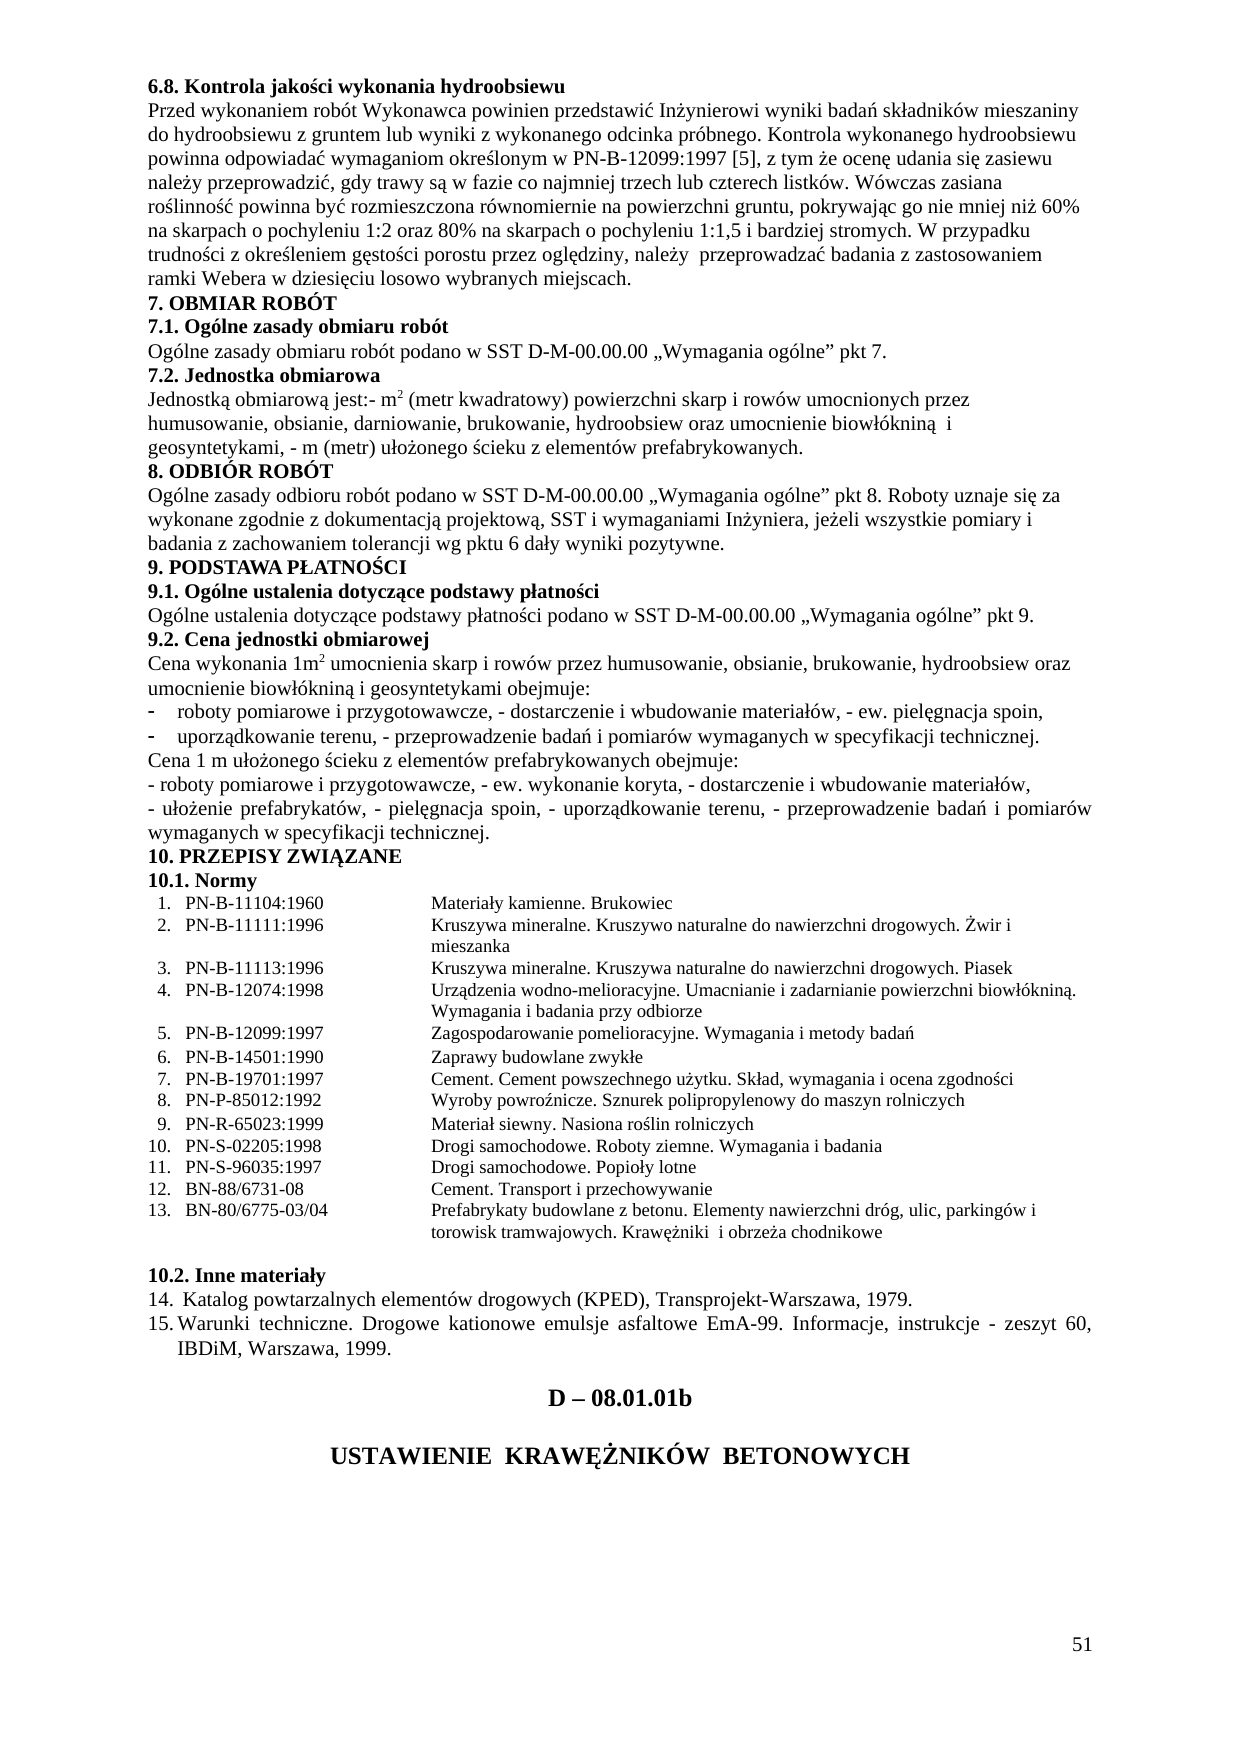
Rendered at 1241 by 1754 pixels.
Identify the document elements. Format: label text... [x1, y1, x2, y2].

subtitle 9.2. Cena jednostki obmiarowej [148, 627, 1093, 651]
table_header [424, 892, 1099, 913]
text - ułożenie prefabrykatów, - pielęgnacja spoin, - uporządkowanie terenu, - przeprowadzenie badań i pomiarów wymaganych w specyfikacji technicznej. [148, 796, 1093, 844]
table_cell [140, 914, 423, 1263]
subtitle 10.1. Normy [148, 868, 1093, 892]
list uporządkowanie terenu, - przeprowadzenie badań i pomiarów wymaganych w specyfikacji technicznej. [148, 723, 1093, 748]
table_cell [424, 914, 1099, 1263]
list Cena wykonania 1m2 umocnienia skarp i rowów przez humusowanie, obsianie, brukowanie, hydroobsiew oraz umocnienie biowłókniną i geosyntetykami obejmuje: [148, 651, 1093, 699]
list Ogólne zasady obmiaru robót podano w SST D-M-00.00.00 „Wymagania ogólne” pkt 7. [148, 338, 1093, 363]
text USTAWIENIE KRAWĘŻNIKÓW BETONOWYCH [148, 1441, 1093, 1470]
text D – 08.01.01b [148, 1383, 1093, 1412]
subtitle 9.1. Ogólne ustalenia dotyczące podstawy płatności [148, 579, 1093, 603]
subtitle 7.1. Ogólne zasady obmiaru robót [148, 314, 1093, 338]
list Przed wykonaniem robót Wykonawca powinien przedstawić Inżynierowi wyniki badań składników mieszaniny do hydroobsiewu z gruntem lub wyniki z wykonanego odcinka próbnego. Kontrola wykonanego hydroobsiewu powinna odpowiadać wymaganiom określonym w PN-B-12099:1997 [5], z tym że ocenę udania się zasiewu należy przeprowadzić, gdy trawy są w fazie co najmniej trzech lub czterech listków. Wówczas zasiana roślinność powinna być rozmieszczona równomiernie na powierzchni gruntu, pokrywając go nie mniej niż 60% na skarpach o pochyleniu 1:2 oraz 80% na skarpach o pochyleniu 1:1,5 i bardziej stromych. W przypadku trudności z określeniem gęstości porostu przez oględziny, należy przeprowadzać badania z zastosowaniem ramki Webera w dziesięciu losowo wybranych miejscach. [148, 98, 1093, 290]
text - roboty pomiarowe i przygotowawcze, - ew. wykonanie koryta, - dostarczenie i wbudowanie materiałów, [148, 772, 1093, 796]
subtitle 8. ODBIÓR ROBÓT [148, 459, 1093, 483]
subtitle 10. PRZEPISY ZWIĄZANE [148, 844, 1093, 868]
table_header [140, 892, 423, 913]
subtitle 6.8. Kontrola jakości wykonania hydroobsiewu [148, 74, 1093, 98]
subtitle 10.2. Inne materiały [148, 1263, 1093, 1287]
subtitle 7.2. Jednostka obmiarowa [148, 363, 1093, 387]
list Jednostką obmiarową jest:- m2 (metr kwadratowy) powierzchni skarp i rowów umocnionych przez humusowanie, obsianie, darniowanie, brukowanie, hydroobsiew oraz umocnienie biowłókniną i geosyntetykami, - m (metr) ułożonego ścieku z elementów prefabrykowanych. [148, 387, 1093, 459]
text Cena 1 m ułożonego ścieku z elementów prefabrykowanych obejmuje: [148, 748, 1093, 772]
list Warunki techniczne. Drogowe kationowe emulsje asfaltowe EmA-99. Informacje, instrukcje - zeszyt 60, IBDiM, Warszawa, 1999. [148, 1311, 1093, 1359]
list Ogólne zasady odbioru robót podano w SST D-M-00.00.00 „Wymagania ogólne” pkt 8. Roboty uznaje się za wykonane zgodnie z dokumentacją projektową, SST i wymaganiami Inżyniera, jeżeli wszystkie pomiary i badania z zachowaniem tolerancji wg pktu 6 dały wyniki pozytywne. [148, 483, 1093, 555]
subtitle 9. PODSTAWA PŁATNOŚCI [148, 555, 1093, 579]
subtitle 7. OBMIAR ROBÓT [148, 290, 1093, 314]
list roboty pomiarowe i przygotowawcze, - dostarczenie i wbudowanie materiałów, - ew. pielęgnacja spoin, [148, 699, 1093, 723]
list Ogólne ustalenia dotyczące podstawy płatności podano w SST D-M-00.00.00 „Wymagania ogólne” pkt 9. [148, 603, 1093, 627]
list Katalog powtarzalnych elementów drogowych (KPED), Transprojekt-Warszawa, 1979. [148, 1287, 1093, 1311]
